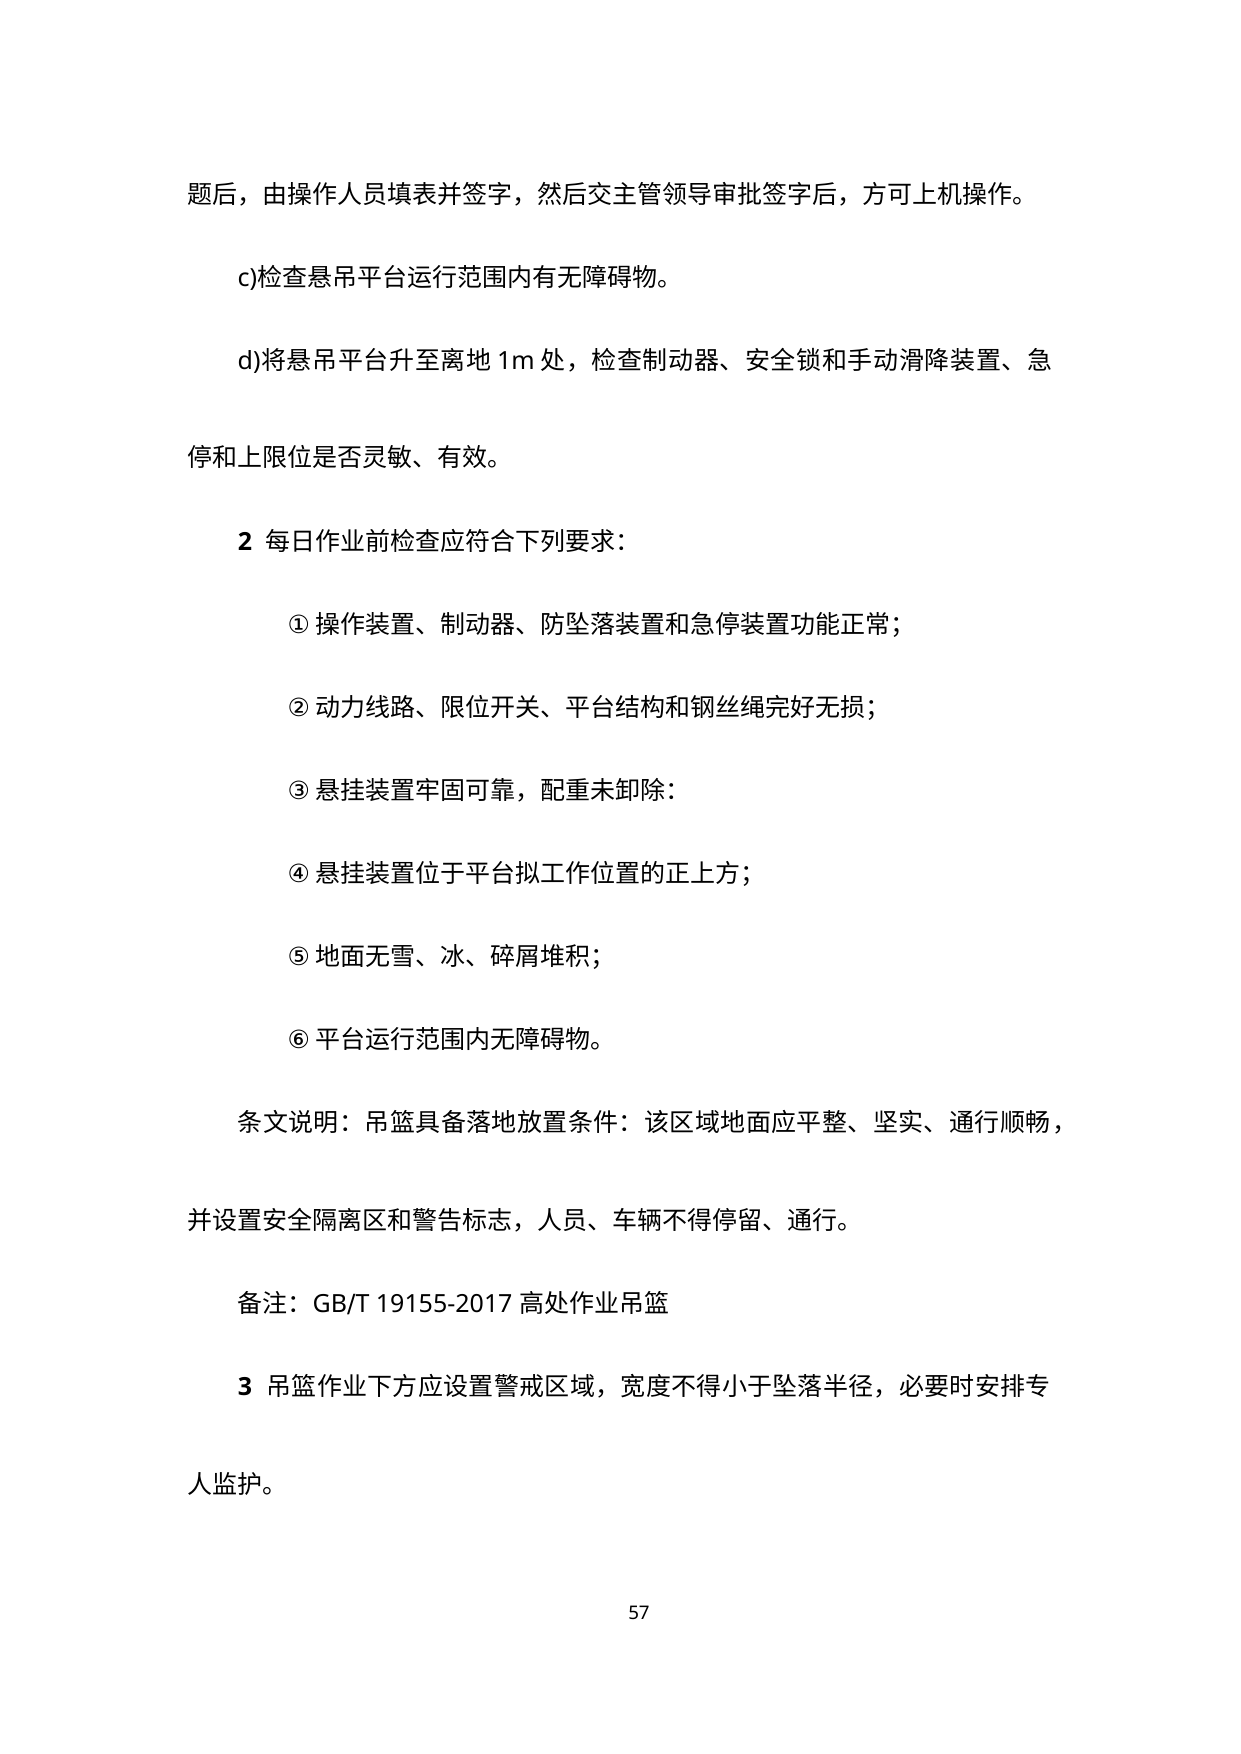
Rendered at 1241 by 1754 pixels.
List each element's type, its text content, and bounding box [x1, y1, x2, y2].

text 3 吊篮作业下方应设置警戒区域，宽度不得小于坠落半径，必要时安排专人监护。 [187, 1352, 1053, 1515]
text 条文说明：吊篮具备落地放置条件：该区域地面应平整、坚实、通行顺畅，并设置安全隔离区和警告标志，人员、车辆不得停留、通行。 [187, 1088, 1053, 1251]
text ①操作装置、制动器、防坠落装置和急停装置功能正常； [237, 590, 1053, 655]
text ④悬挂装置位于平台拟工作位置的正上方； [237, 839, 1053, 904]
text d)将悬吊平台升至离地1m处，检查制动器、安全锁和手动滑降装置、急停和上限位是否灵敏、有效。 [187, 326, 1053, 488]
text ⑤地面无雪、冰、碎屑堆积； [237, 922, 1053, 987]
text ③悬挂装置牢固可靠，配重未卸除： [237, 756, 1053, 821]
text c)检查悬吊平台运行范围内有无障碍物。 [187, 243, 1053, 308]
text ⑥平台运行范围内无障碍物。 [237, 1005, 1053, 1070]
text ②动力线路、限位开关、平台结构和钢丝绳完好无损； [237, 673, 1053, 738]
text 2 每日作业前检查应符合下列要求： [187, 507, 1053, 572]
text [187, 160, 1053, 225]
text 备注：GB∕T 19155-2017 高处作业吊篮 [187, 1269, 1053, 1334]
